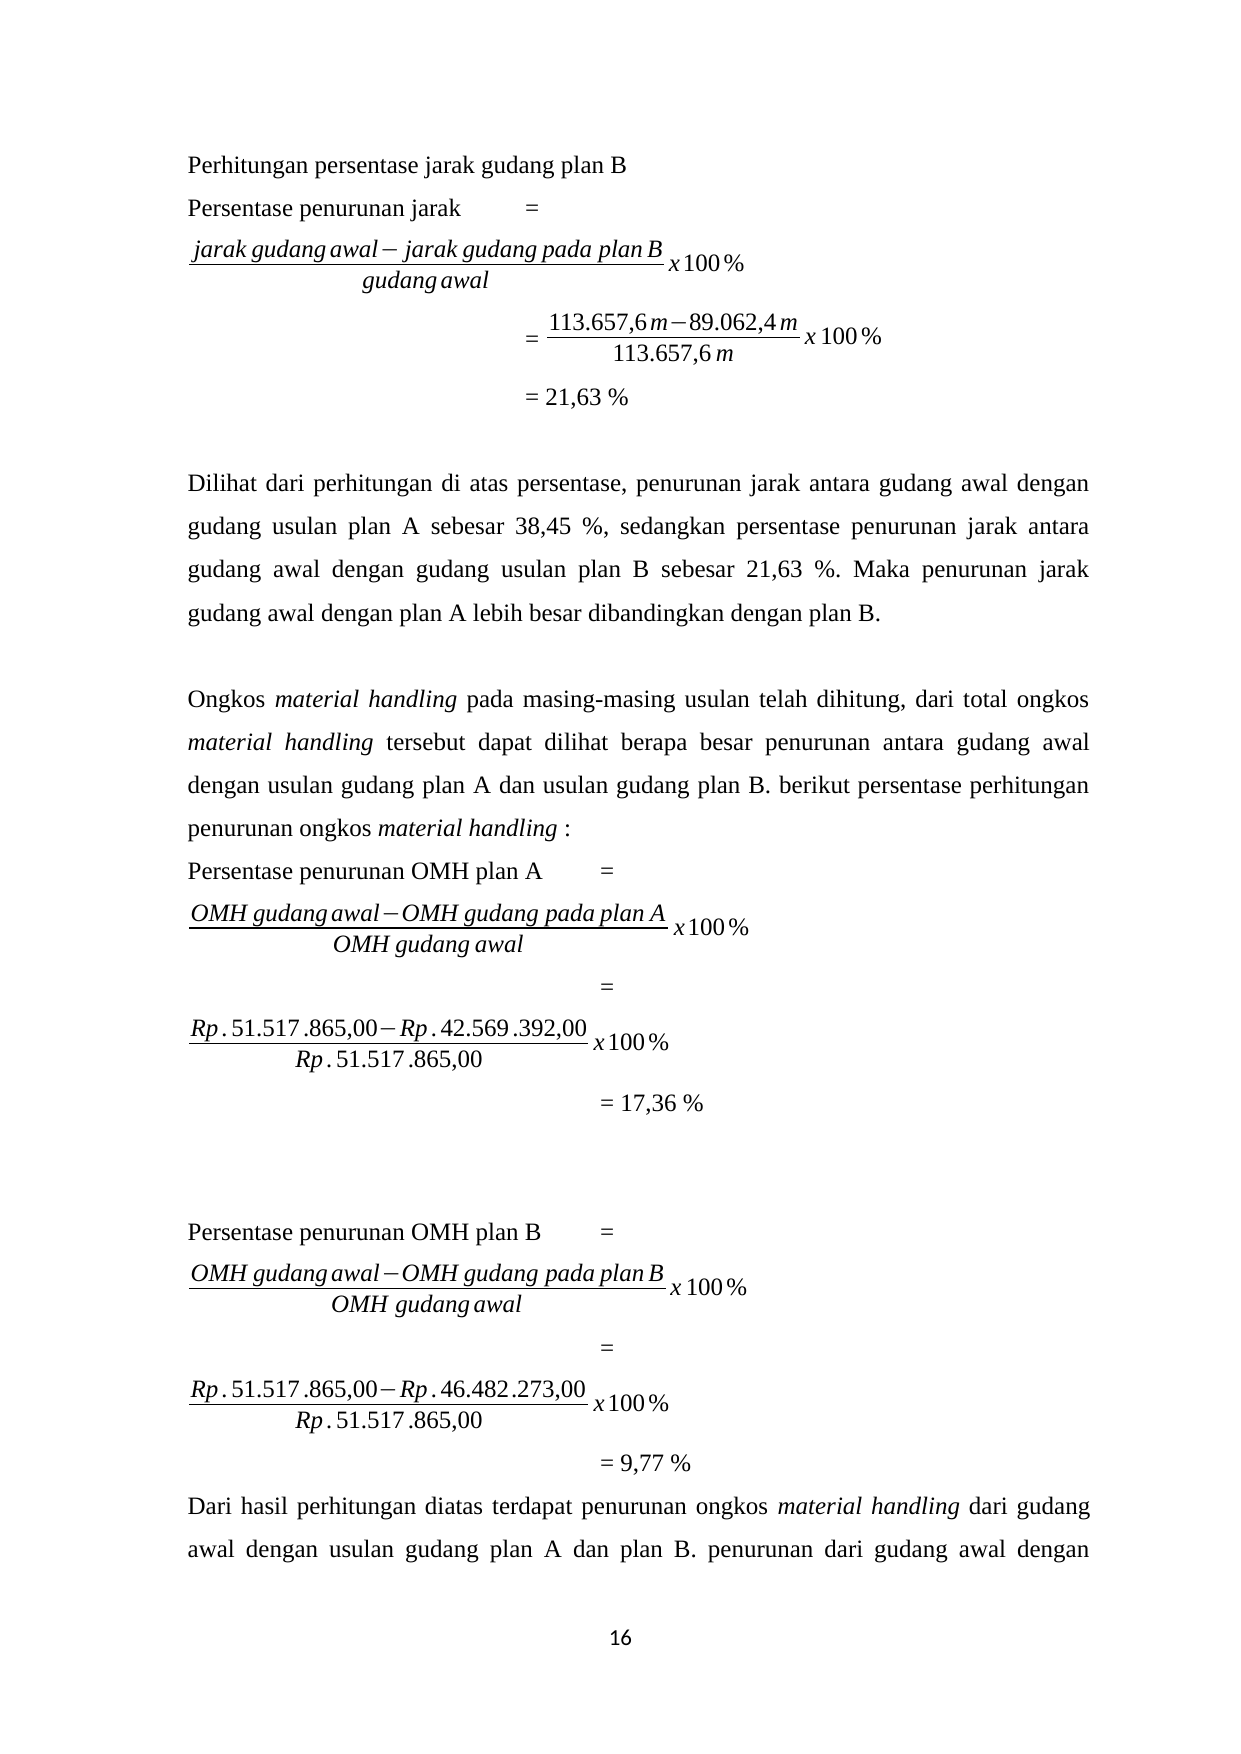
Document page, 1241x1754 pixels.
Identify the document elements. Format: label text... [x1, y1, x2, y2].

list = [187, 1333, 1090, 1434]
list Persentase penurunan OMH plan A = [187, 856, 1090, 958]
list Perhitungan persentase jarak gudang plan B [187, 150, 1090, 179]
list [187, 1491, 1090, 1563]
list = [187, 972, 1090, 1074]
list = [187, 309, 1090, 368]
list Dilihat dari perhitungan di atas persentase, penurunan jarak antara gudang awal dengan gudang usulan plan A sebesar 38,45 %, sedangkan persentase penurunan jarak antara gudang awal dengan gudang usulan plan B sebesar 21,63 %. Maka penurunan jarak gudang awal dengan plan A lebih besar dibandingkan dengan plan B. [187, 468, 1090, 626]
list Ongkos material handling pada masing-masing usulan telah dihitung, dari total ongkos material handling tersebut dapat dilihat berapa besar penurunan antara gudang awal dengan usulan gudang plan A dan usulan gudang plan B. berikut persentase perhitungan penurunan ongkos material handling : [187, 684, 1090, 842]
list Persentase penurunan OMH plan B = [187, 1217, 1090, 1319]
list = 9,77 % [187, 1448, 1090, 1477]
list = 21,63 % [187, 382, 1090, 411]
list Persentase penurunan jarak = [187, 193, 1090, 295]
list = 17,36 % [187, 1088, 1090, 1116]
